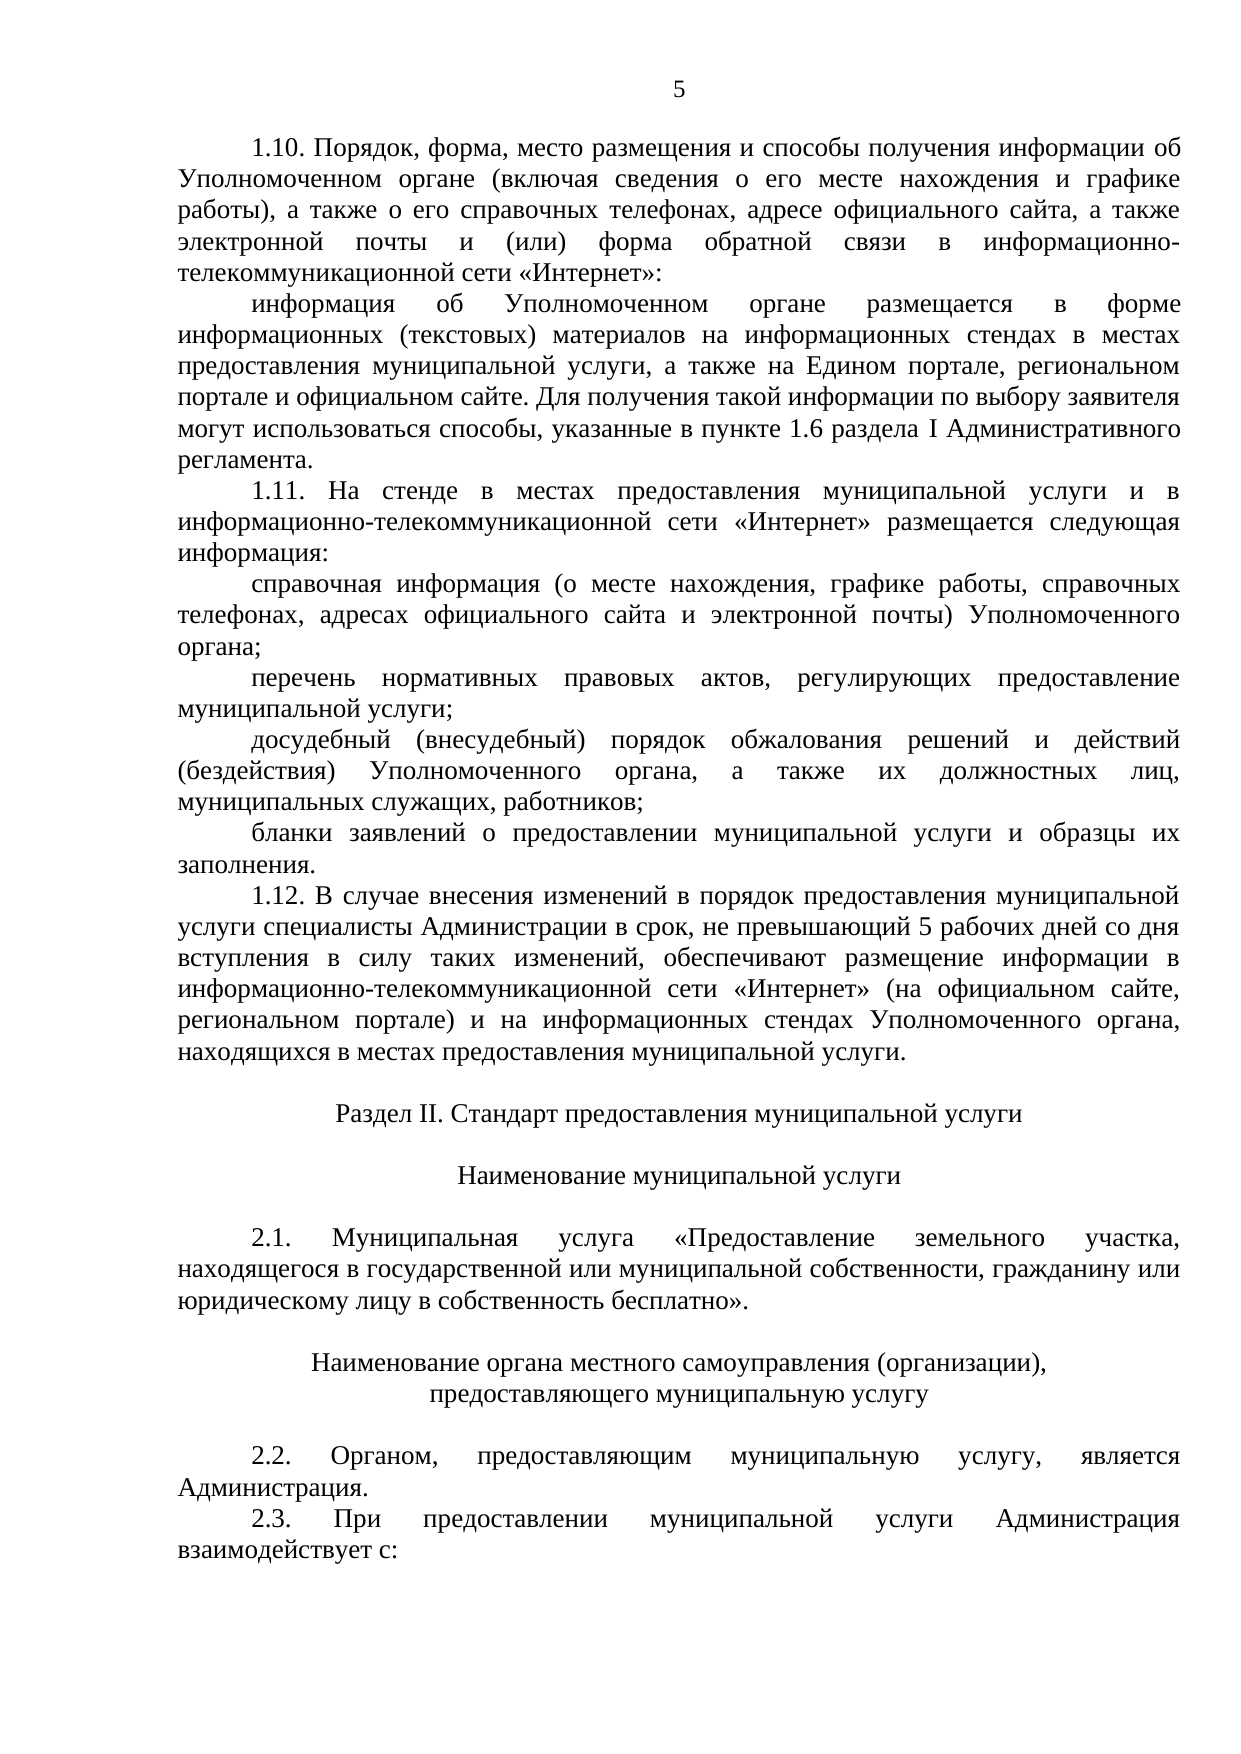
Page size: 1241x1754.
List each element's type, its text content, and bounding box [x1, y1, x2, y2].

text бланки заявлений о предоставлении муниципальной услуги и образцы их заполнения. [177, 817, 1181, 879]
text 1.11. На стенде в местах предоставления муниципальной услуги и в информационно-телекоммуникационной сети «Интернет» размещается следующая информация: [177, 474, 1181, 567]
text 1.10. Порядок, форма, место размещения и способы получения информации об Уполномоченном органе (включая сведения о его месте нахождения и графике работы), а также о его справочных телефонах, адресе официального сайта, а также электронной почты и (или) форма обратной связи в информационно-телекоммуникационной сети «Интернет»: [177, 131, 1181, 287]
text 2.3. При предоставлении муниципальной услуги Администрация взаимодействует с: [177, 1502, 1181, 1564]
text 2.1. Муниципальная услуга «Предоставление земельного участка, находящегося в государственной или муниципальной собственности, гражданину или юридическому лицу в собственность бесплатно». [177, 1221, 1181, 1315]
text Раздел II. Стандарт предоставления муниципальной услуги [177, 1097, 1181, 1128]
text Наименование муниципальной услуги [177, 1159, 1181, 1190]
text 1.12. В случае внесения изменений в порядок предоставления муниципальной услуги специалисты Администрации в срок, не превышающий 5 рабочих дней со дня вступления в силу таких изменений, обеспечивают размещение информации в информационно-телекоммуникационной сети «Интернет» (на официальном сайте, региональном портале) и на информационных стендах Уполномоченного органа, находящихся в местах предоставления муниципальной услуги. [177, 879, 1181, 1066]
text справочная информация (о месте нахождения, графике работы, справочных телефонах, адресах официального сайта и электронной почты) Уполномоченного органа; [177, 567, 1181, 661]
text 2.2. Органом, предоставляющим муниципальную услугу, является Администрация. [177, 1439, 1181, 1502]
text предоставляющего муниципальную услугу [177, 1377, 1181, 1408]
text информация об Уполномоченном органе размещается в форме информационных (текстовых) материалов на информационных стендах в местах предоставления муниципальной услуги, а также на Едином портале, региональном портале и официальном сайте. Для получения такой информации по выбору заявителя могут использоваться способы, указанные в пункте 1.6 раздела I Административного регламента. [177, 287, 1181, 474]
text перечень нормативных правовых актов, регулирующих предоставление муниципальной услуги; [177, 661, 1181, 723]
text Наименование органа местного самоуправления (организации), [177, 1346, 1181, 1377]
text досудебный (внесудебный) порядок обжалования решений и действий (бездействия) Уполномоченного органа, а также их должностных лиц, муниципальных служащих, работников; [177, 723, 1181, 817]
